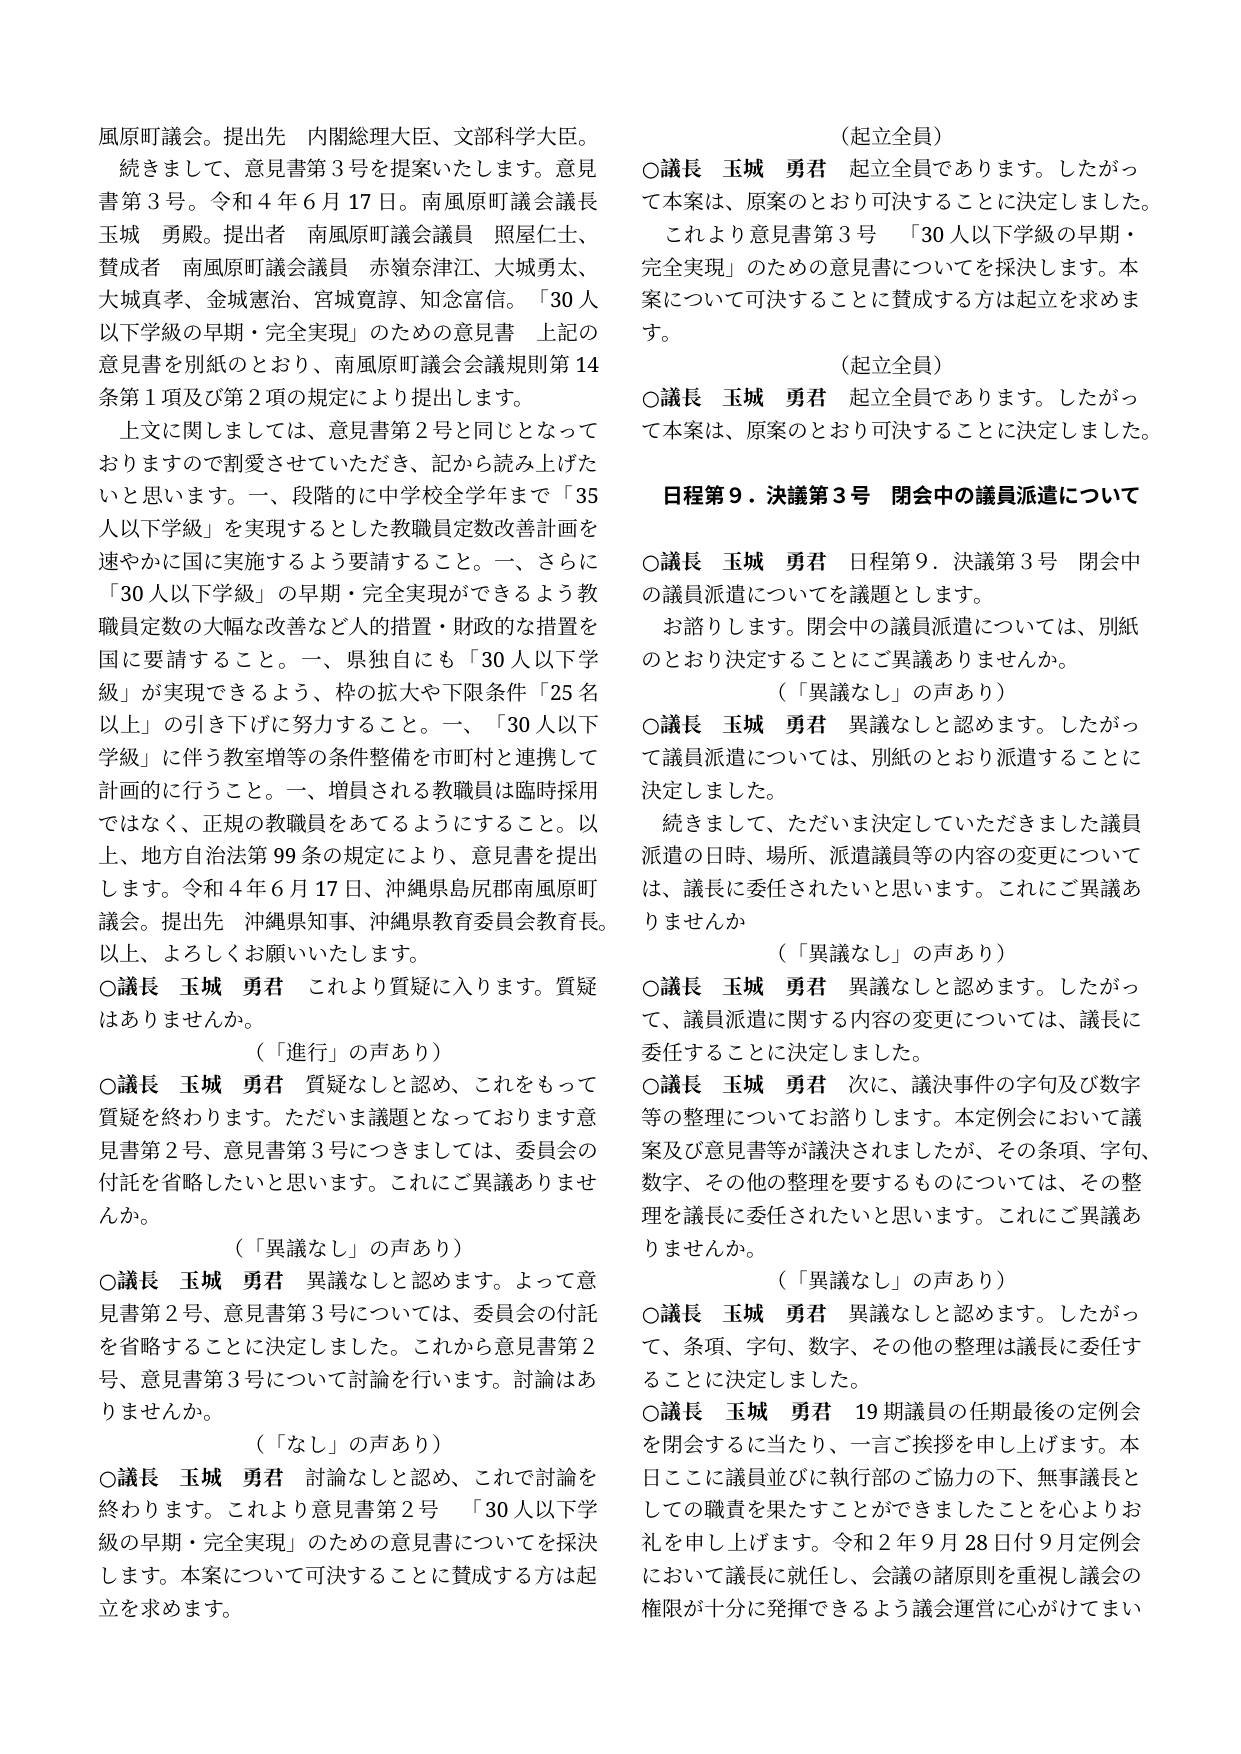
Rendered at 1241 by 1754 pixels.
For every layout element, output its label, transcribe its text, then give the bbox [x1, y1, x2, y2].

text 日程第９．決議第３号 閉会中の議員派遣について [662, 478, 1142, 511]
text これより意見書第３号 「30人以下学級の早期・完全実現」のための意見書についてを採決します。本案について可決することに賛成する方は起立を求めます。 [642, 217, 1142, 348]
text （「なし」の声あり） [99, 1427, 599, 1460]
text ○議長 玉城 勇君 異議なしと認めます。したがって、条項、字句、数字、その他の整理は議長に委任することに決定しました。 [642, 1296, 1142, 1394]
text （起立全員） [642, 348, 1142, 380]
text 続きまして、ただいま決定していただきました議員派遣の日時、場所、派遣議員等の内容の変更については、議長に委任されたいと思います。これにご異議ありませんか [642, 806, 1142, 936]
text 上文に関しましては、意見書第２号と同じとなっておりますので割愛させていただき、記から読み上げたいと思います。一、段階的に中学校全学年まで「35人以下学級」を実現するとした教職員定数改善計画を速やかに国に実施するよう要請すること。一、さらに「30人以下学級」の早期・完全実現ができるよう教職員定数の大幅な改善など人的措置・財政的な措置を国に要請すること。一、県独自にも「30人以下学級」が実現できるよう、枠の拡大や下限条件「25名以上」の引き下げに努力すること。一、「30人以下学級」に伴う教室増等の条件整備を市町村と連携して計画的に行うこと。一、増員される教職員は臨時採用ではなく、正規の教職員をあてるようにすること。以上、地方自治法第99条の規定により、意見書を提出します。令和４年６月17日、沖縄県島尻郡南風原町議会。提出先 沖縄県知事、沖縄県教育委員会教育長。以上、よろしくお願いいたします。 [99, 413, 599, 969]
text ○議長 玉城 勇君 起立全員であります。したがって本案は、原案のとおり可決することに決定しました。 [642, 151, 1142, 217]
text 続きまして、意見書第３号を提案いたします。意見書第３号。令和４年６月17日。南風原町議会議長 玉城 勇殿。提出者 南風原町議会議員 照屋仁士、賛成者 南風原町議会議員 赤嶺奈津江、大城勇太、大城真孝、金城憲治、宮城寛諄、知念富信。「30人以下学級の早期・完全実現」のための意見書 上記の意見書を別紙のとおり、南風原町議会会議規則第14条第１項及び第２項の規定により提出します。 [99, 151, 599, 413]
text ○議長 玉城 勇君 起立全員であります。したがって本案は、原案のとおり可決することに決定しました。 [642, 380, 1142, 446]
text ○議長 玉城 勇君 異議なしと認めます。したがって議員派遣については、別紙のとおり派遣することに決定しました。 [642, 707, 1142, 806]
text （「異議なし」の声あり） [642, 1263, 1142, 1296]
text お諮りします。閉会中の議員派遣については、別紙のとおり決定することにご異議ありませんか。 [642, 609, 1142, 675]
text ○議長 玉城 勇君 討論なしと認め、これで討論を終わります。これより意見書第２号 「30人以下学級の早期・完全実現」のための意見書についてを採決します。本案について可決することに賛成する方は起立を求めます。 [99, 1460, 599, 1623]
text ○議長 玉城 勇君 次に、議決事件の字句及び数字等の整理についてお諮りします。本定例会において議案及び意見書等が議決されましたが、その条項、字句、数字、その他の整理を要するものについては、その整理を議長に委任されたいと思います。これにご異議ありませんか。 [642, 1067, 1142, 1263]
text ○議長 玉城 勇君 異議なしと認めます。よって意見書第２号、意見書第３号については、委員会の付託を省略することに決定しました。これから意見書第２号、意見書第３号について討論を行います。討論はありませんか。 [99, 1263, 599, 1427]
text ○議長 玉城 勇君 これより質疑に入ります。質疑はありませんか。 [99, 969, 599, 1034]
text （「異議なし」の声あり） [642, 936, 1142, 969]
text （起立全員） [642, 119, 1142, 151]
text ○議長 玉城 勇君 質疑なしと認め、これをもって質疑を終わります。ただいま議題となっております意見書第２号、意見書第３号につきましては、委員会の付託を省略したいと思います。これにご異議ありませんか。 [99, 1067, 599, 1231]
text （「異議なし」の声あり） [99, 1231, 599, 1263]
text （「進行」の声あり） [99, 1034, 599, 1067]
text ○議長 玉城 勇君 異議なしと認めます。したがって、議員派遣に関する内容の変更については、議長に委任することに決定しました。 [642, 969, 1142, 1067]
text （「異議なし」の声あり） [642, 675, 1142, 707]
text ○議長 玉城 勇君 日程第９．決議第３号 閉会中の議員派遣についてを議題とします。 [642, 544, 1142, 609]
